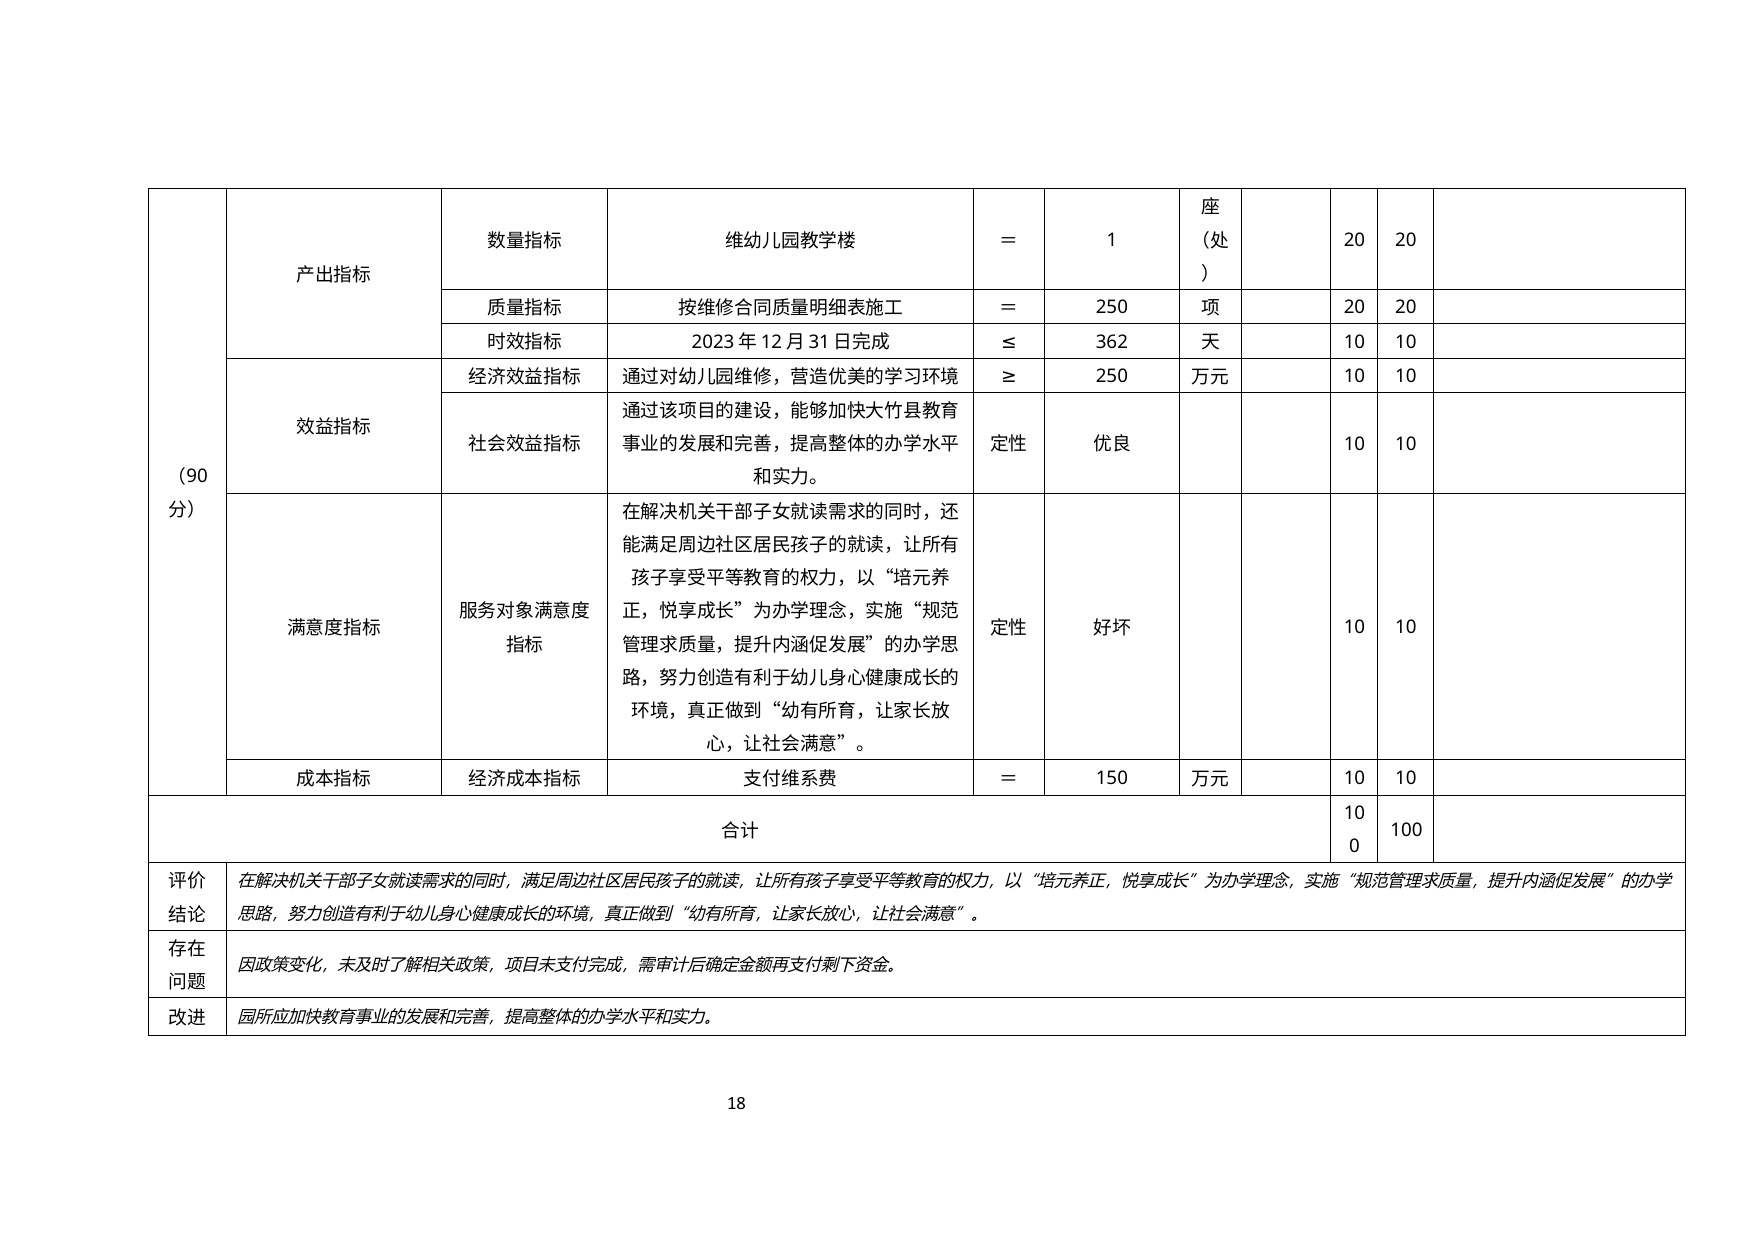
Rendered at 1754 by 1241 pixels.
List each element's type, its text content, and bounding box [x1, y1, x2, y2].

table_cell 10 [1378, 359, 1433, 392]
table_cell 优良 [1045, 393, 1179, 492]
table_cell 时效指标 [442, 324, 607, 357]
table_cell 1 [1045, 189, 1179, 289]
table_cell 社会效益指标 [442, 393, 607, 492]
table_cell 按维修合同质量明细表施工 [608, 290, 973, 323]
table_cell [1242, 189, 1330, 289]
table_cell 10 [1378, 494, 1433, 759]
table_cell 10 [1331, 359, 1377, 392]
table_cell [1434, 359, 1685, 392]
table_cell 10 [1378, 393, 1433, 492]
table_cell [1242, 760, 1330, 794]
table_cell 满意度指标 [227, 494, 441, 759]
table_cell [1434, 189, 1685, 289]
table_cell 好坏 [1045, 494, 1179, 759]
table_cell 250 [1045, 359, 1179, 392]
table_cell 10 [1378, 324, 1433, 357]
table_cell 在解决机关干部子女就读需求的同时，满足周边社区居民孩子的就读，让所有孩子享受平等教育的权力，以“培元养正，悦享成长”为办学理念，实施“规范管理求质量，提升内涵促发展”的办学思路，努力创造有利于幼儿身心健康成长的环境，真正做到“幼有所育，让家长放心，让社会满意”。 [227, 863, 1685, 929]
table_cell 150 [1045, 760, 1179, 794]
table_cell 万元 [1180, 760, 1241, 794]
table_cell 经济成本指标 [442, 760, 607, 794]
table_cell 20 [1378, 189, 1433, 289]
table_cell [1180, 494, 1241, 759]
table_cell 20 [1378, 290, 1433, 323]
table_cell ＝ [974, 290, 1044, 323]
table_cell [1242, 393, 1330, 492]
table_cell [227, 998, 1685, 1034]
table_cell [1242, 494, 1330, 759]
table_cell ＝ [974, 189, 1044, 289]
table_cell 20 [1331, 189, 1377, 289]
table_cell [1180, 393, 1241, 492]
table_cell 存在问题 [149, 931, 226, 997]
table_cell 10 [1331, 494, 1377, 759]
table_cell 定性 [974, 494, 1044, 759]
table_cell ＝ [974, 760, 1044, 794]
table_cell 绩效指标（90分） [149, 189, 226, 794]
table_cell ≥ [974, 359, 1044, 392]
table_cell 100 [1378, 796, 1433, 862]
table_cell [1242, 359, 1330, 392]
table_cell [1434, 324, 1685, 357]
table_cell ≤ [974, 324, 1044, 357]
table_cell 10 [1331, 393, 1377, 492]
table_cell 20 [1331, 290, 1377, 323]
table_cell 10 [1378, 760, 1433, 794]
table_cell 数量指标 [442, 189, 607, 289]
table_cell 支付维系费 [608, 760, 973, 794]
table_cell 万元 [1180, 359, 1241, 392]
table_cell 服务对象满意度指标 [442, 494, 607, 759]
table_cell [1434, 290, 1685, 323]
table_cell 质量指标 [442, 290, 607, 323]
table_cell 10 [1331, 760, 1377, 794]
table_cell 定性 [974, 393, 1044, 492]
table_cell 因政策变化，未及时了解相关政策，项目未支付完成，需审计后确定金额再支付剩下资金。 [227, 931, 1685, 997]
table_cell 成本指标 [227, 760, 441, 794]
table_cell 250 [1045, 290, 1179, 323]
table_cell 项 [1180, 290, 1241, 323]
table_cell 通过该项目的建设，能够加快大竹县教育事业的发展和完善，提高整体的办学水平和实力。 [608, 393, 973, 492]
table_cell [1242, 324, 1330, 357]
table_cell 经济效益指标 [442, 359, 607, 392]
table_cell 改进措施 [149, 998, 226, 1034]
table_cell [1434, 393, 1685, 492]
table_cell 效益指标 [227, 359, 441, 492]
table_cell 维幼儿园教学楼 [608, 189, 973, 289]
table_cell 通过对幼儿园维修，营造优美的学习环境 [608, 359, 973, 392]
table_cell 天 [1180, 324, 1241, 357]
table_cell [1434, 796, 1685, 862]
table_cell [1434, 760, 1685, 794]
table_cell 2023年12月31日完成 [608, 324, 973, 357]
table_cell 10 [1331, 324, 1377, 357]
table_cell 合计 [149, 796, 1330, 862]
table_cell 100 [1331, 796, 1377, 862]
table_cell [1242, 290, 1330, 323]
table_cell 在解决机关干部子女就读需求的同时，还能满足周边社区居民孩子的就读，让所有孩子享受平等教育的权力，以“培元养正，悦享成长”为办学理念，实施“规范管理求质量，提升内涵促发展”的办学思路，努力创造有利于幼儿身心健康成长的环境，真正做到“幼有所育，让家长放心，让社会满意”。 [608, 494, 973, 759]
table_cell 362 [1045, 324, 1179, 357]
table_cell 评价结论 [149, 863, 226, 929]
table_cell [1434, 494, 1685, 759]
table_cell 座（处） [1180, 189, 1241, 289]
table_cell 产出指标 [227, 189, 441, 357]
